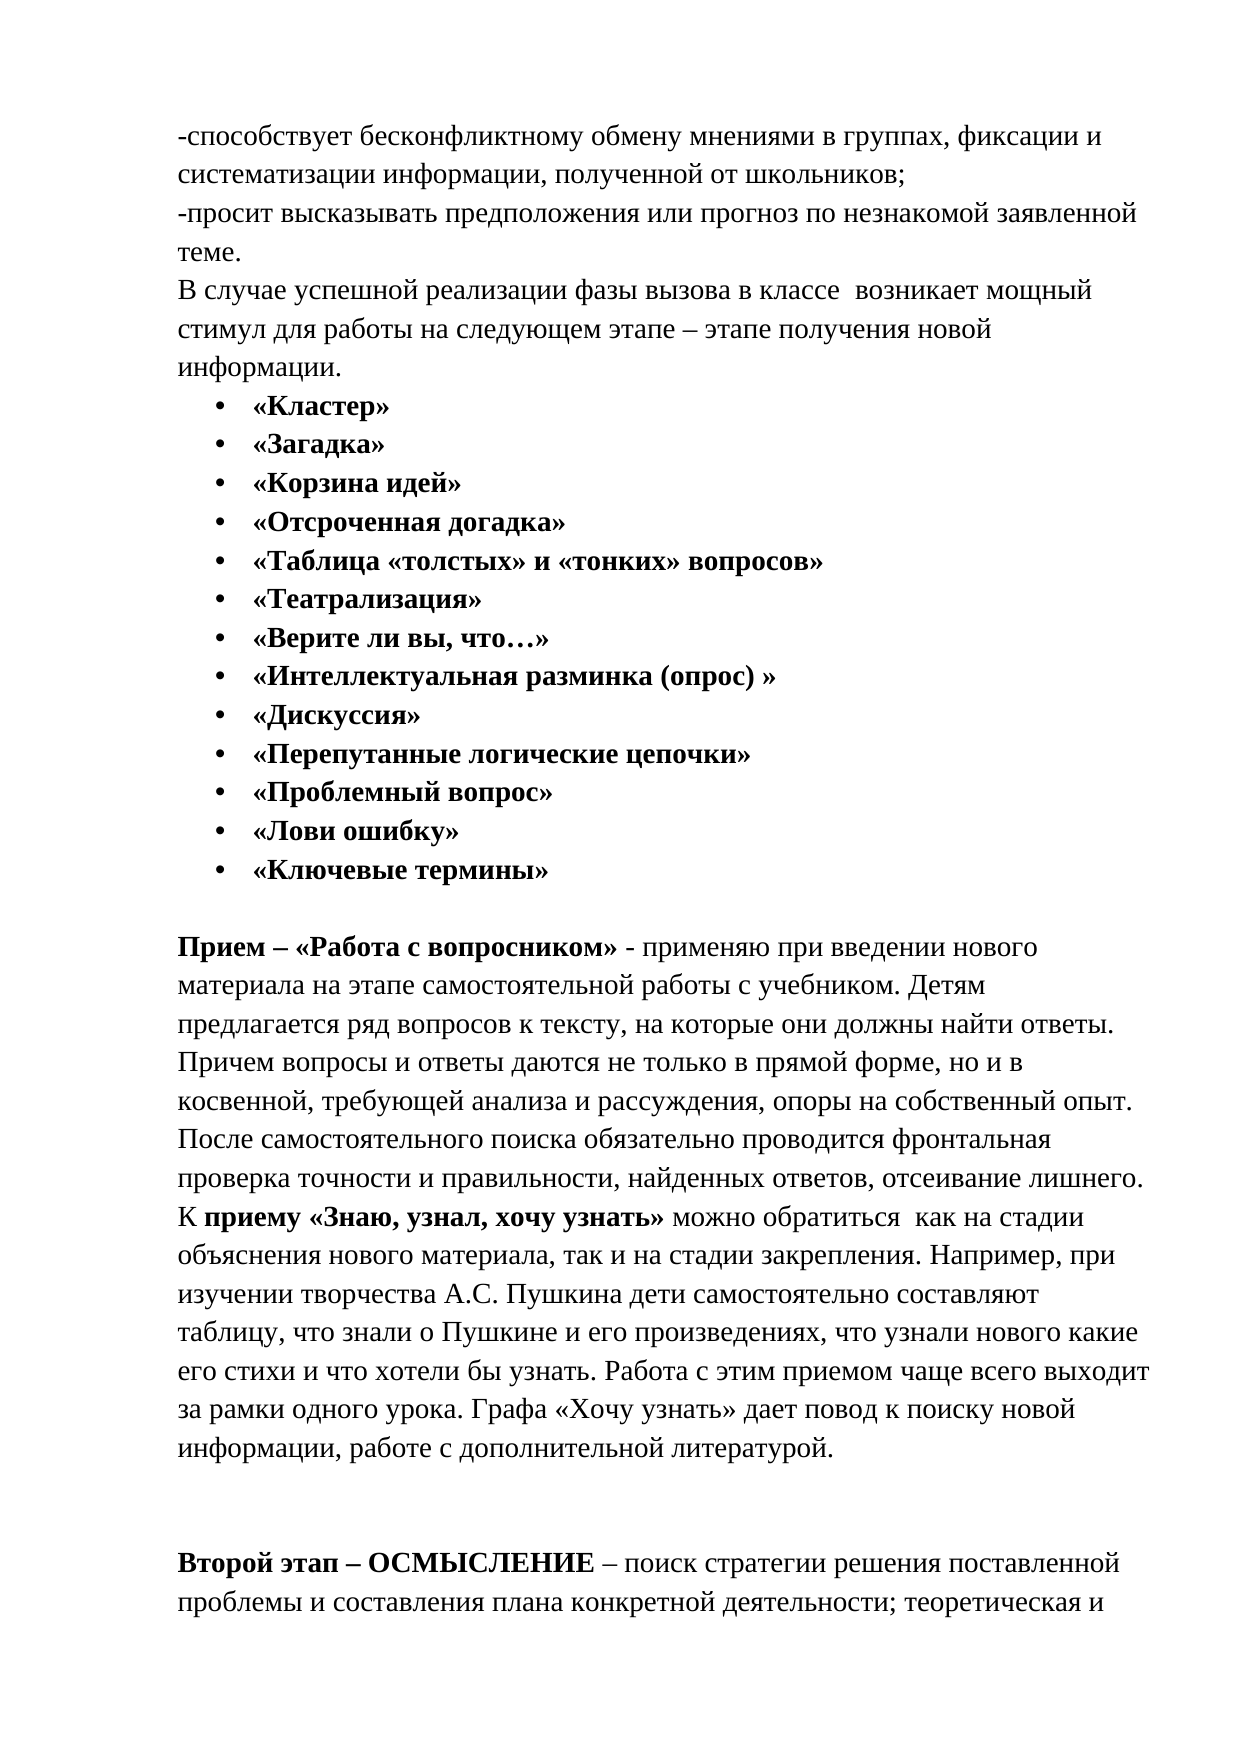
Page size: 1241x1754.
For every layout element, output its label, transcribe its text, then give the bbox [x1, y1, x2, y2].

text -способствует бесконфликтному обмену мнениями в группах, фиксации и систематизации информации, полученной от школьников; [177, 118, 1152, 190]
list «Лови ошибку» [215, 813, 1152, 847]
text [177, 1546, 1152, 1618]
list «Театрализация» [215, 581, 1152, 615]
list «Дискуссия» [215, 697, 1152, 731]
list «Отсроченная догадка» [215, 504, 1152, 537]
text -просит высказывать предположения или прогноз по незнакомой заявленной теме. [177, 195, 1152, 267]
list «Интеллектуальная разминка (опрос) » [215, 658, 1152, 692]
list «Проблемный вопрос» [215, 774, 1152, 808]
list «Кластер» [215, 388, 1152, 422]
text Прием – «Работа с вопросником» - применяю при введении нового материала на этапе самостоятельной работы с учебником. Детям предлагается ряд вопросов к тексту, на которые они должны найти ответы. Причем вопросы и ответы даются не только в прямой форме, но и в косвенной, требующей анализа и рассуждения, опоры на собственный опыт. После самостоятельного поиска обязательно проводится фронтальная проверка точности и правильности, найденных ответов, отсеивание лишнего. К приему «Знаю, узнал, хочу узнать» можно обратиться как на стадии объяснения нового материала, так и на стадии закрепления. Например, при изучении творчества А.С. Пушкина дети самостоятельно составляют таблицу, что знали о Пушкине и его произведениях, что узнали нового какие его стихи и что хотели бы узнать. Работа с этим приемом чаще всего выходит за рамки одного урока. Графа «Хочу узнать» дает повод к поиску новой информации, работе с дополнительной литературой. [177, 929, 1152, 1463]
list «Загадка» [215, 427, 1152, 460]
list «Ключевые термины» [215, 852, 1152, 885]
list «Верите ли вы, что…» [215, 620, 1152, 653]
list «Таблица «толстых» и «тонких» вопросов» [215, 542, 1152, 576]
text В случае успешной реализации фазы вызова в классе возникает мощный стимул для работы на следующем этапе – этапе получения новой информации. [177, 272, 1152, 383]
list «Перепутанные логические цепочки» [215, 736, 1152, 769]
list «Корзина идей» [215, 465, 1152, 499]
